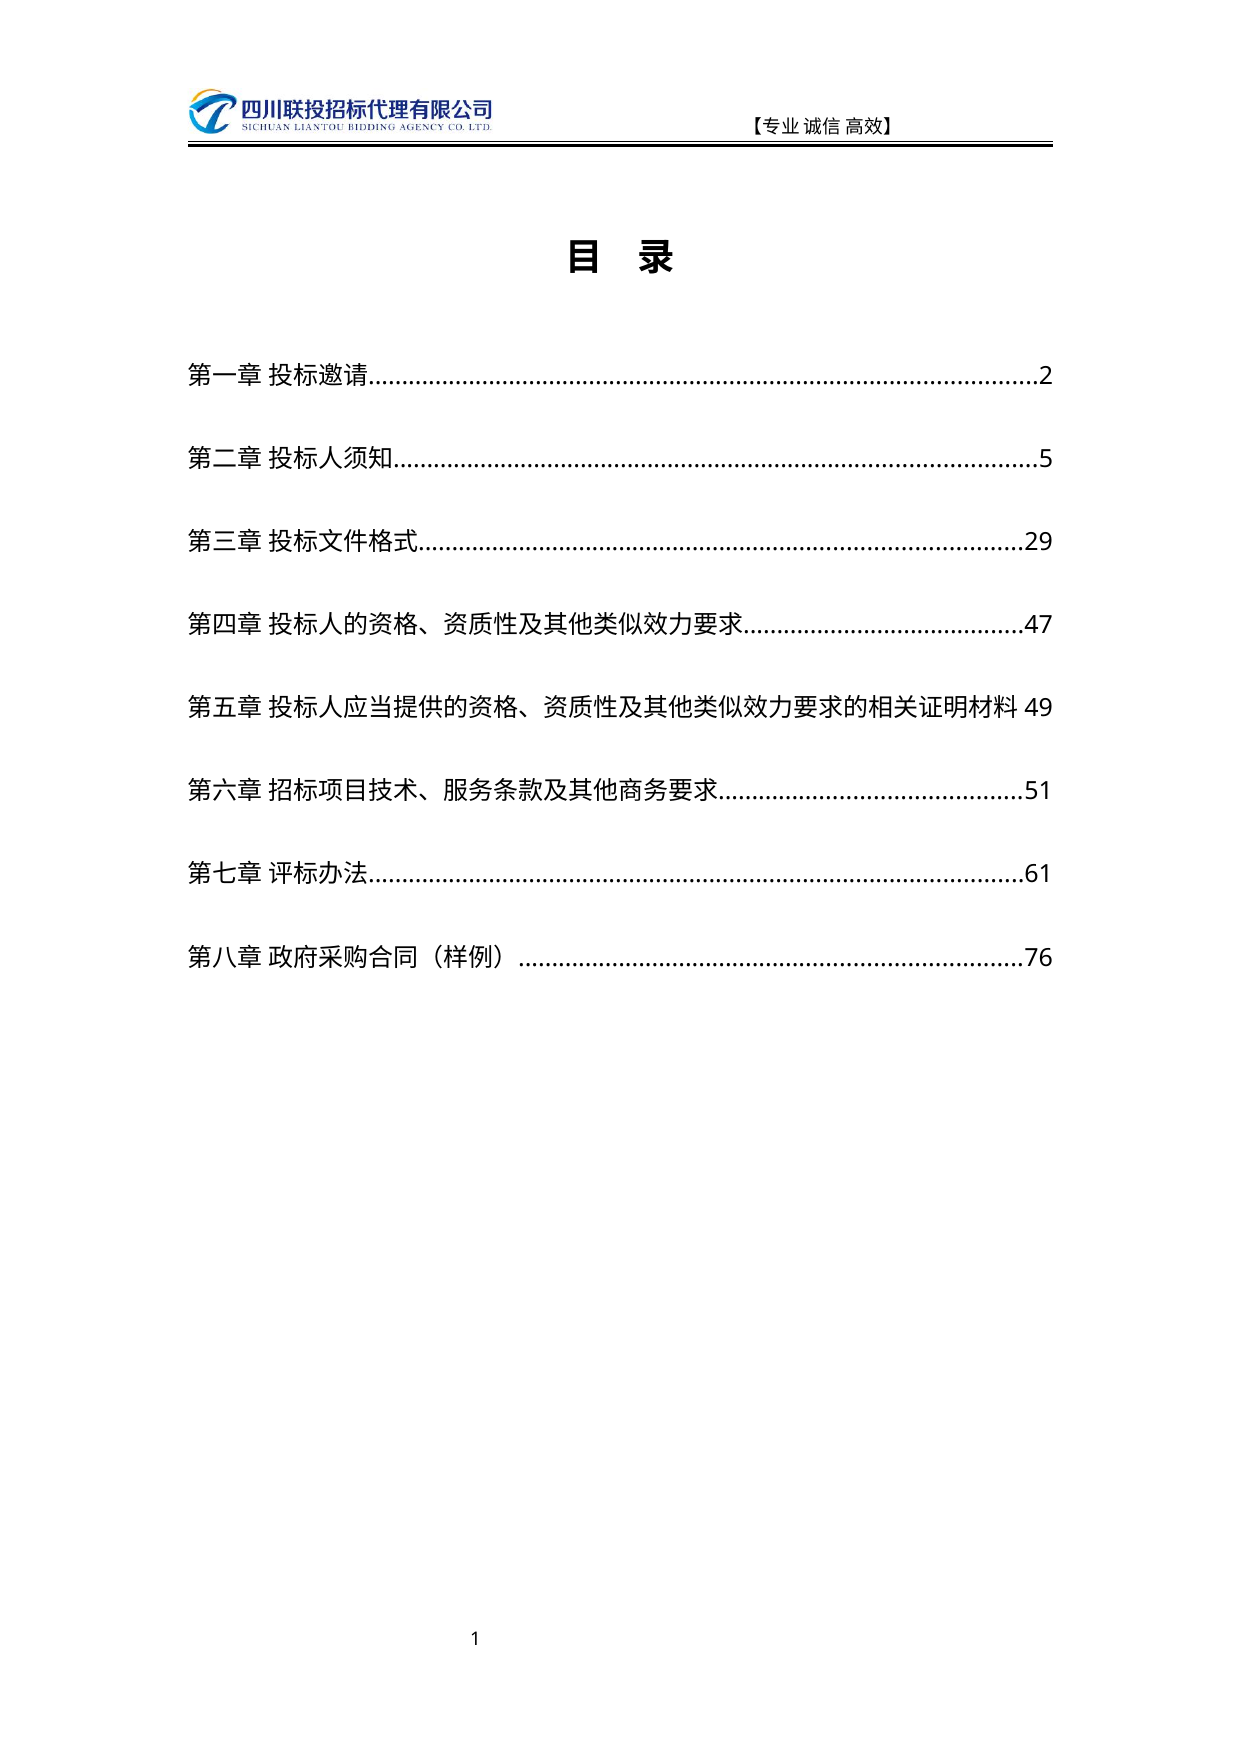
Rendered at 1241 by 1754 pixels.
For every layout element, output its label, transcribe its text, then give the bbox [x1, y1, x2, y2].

subtitle 目 录 [187, 227, 1053, 281]
text 第八章 政府采购合同（样例） 76 [187, 923, 1053, 988]
text 第三章 投标文件格式 29 [187, 507, 1053, 572]
picture [187, 88, 495, 134]
text 第七章 评标办法 61 [187, 839, 1053, 904]
text 第六章 招标项目技术、服务条款及其他商务要求 51 [187, 756, 1053, 821]
text 第四章 投标人的资格、资质性及其他类似效力要求 47 [187, 590, 1053, 655]
text 第一章 投标邀请 2 [187, 341, 1053, 406]
text 第二章 投标人须知 5 [187, 424, 1053, 489]
text 第五章 投标人应当提供的资格、资质性及其他类似效力要求的相关证明材料 49 [187, 673, 1053, 738]
